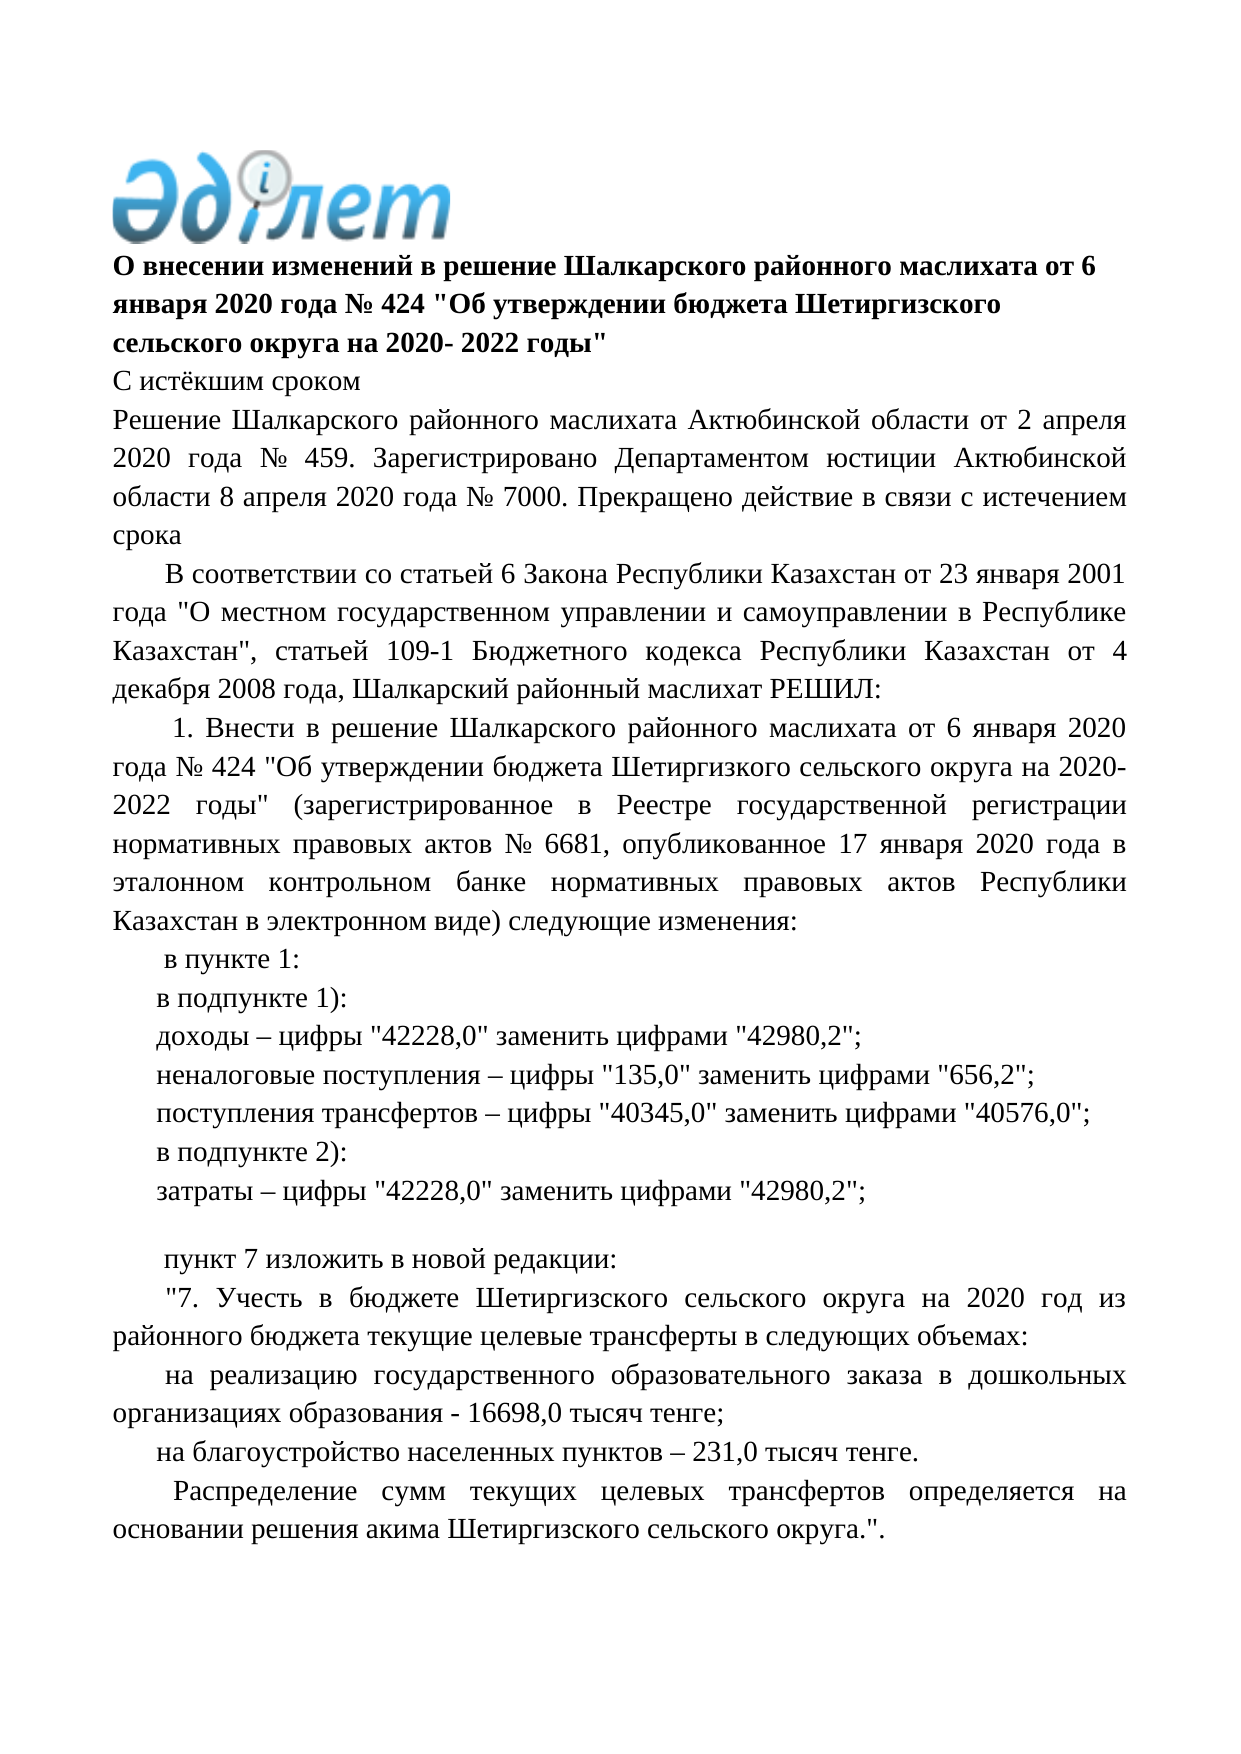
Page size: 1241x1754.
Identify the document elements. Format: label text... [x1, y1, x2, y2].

text Распределение сумм текущих целевых трансфертов определяется на основании решения акима Шетиргизского сельского округа.". [112, 1473, 1128, 1545]
text в пункте 1: [112, 941, 1128, 975]
text поступления трансфертов – цифры "40345,0" заменить цифрами "40576,0"; [112, 1096, 1128, 1129]
text 1. Внести в решение Шалкарского районного маслихата от 6 января 2020 года № 424 "Об утверждении бюджета Шетиргизкого сельского округа на 2020-2022 годы" (зарегистрированное в Реестре государственной регистрации нормативных правовых актов № 6681, опубликованное 17 января 2020 года в эталонном контрольном банке нормативных правовых актов Республики Казахстан в электронном виде) следующие изменения: [112, 710, 1128, 936]
picture [112, 150, 451, 244]
text Решение Шалкарского районного маслихата Актюбинской области от 2 апреля 2020 года № 459. Зарегистрировано Департаментом юстиции Актюбинской области 8 апреля 2020 года № 7000. Прекращено действие в связи с истечением срока [112, 402, 1128, 551]
text в подпункте 1): [112, 980, 1128, 1013]
text на реализацию государственного образовательного заказа в дошкольных организациях образования - 16698,0 тысяч тенге; [112, 1357, 1128, 1429]
text В соответствии со статьей 6 Закона Республики Казахстан от 23 января 2001 года "О местном государственном управлении и самоуправлении в Республике Казахстан", статьей 109-1 Бюджетного кодекса Республики Казахстан от 4 декабря 2008 года, Шалкарский районный маслихат РЕШИЛ: [112, 556, 1128, 705]
text в подпункте 2): [112, 1134, 1128, 1168]
text затраты – цифры "42228,0" заменить цифрами "42980,2"; [112, 1173, 1128, 1206]
text О внесении изменений в решение Шалкарского районного маслихата от 6 января 2020 года № 424 "Об утверждении бюджета Шетиргизского сельского округа на 2020- 2022 годы" [112, 248, 1128, 358]
text на благоустройство населенных пунктов – 231,0 тысяч тенге. [112, 1434, 1128, 1468]
text "7. Учесть в бюджете Шетиргизского сельского округа на 2020 год из районного бюджета текущие целевые трансферты в следующих объемах: [112, 1280, 1128, 1352]
text неналоговые поступления – цифры "135,0" заменить цифрами "656,2"; [112, 1057, 1128, 1091]
text С истёкшим сроком [112, 363, 1128, 397]
text пункт 7 изложить в новой редакции: [112, 1241, 1128, 1275]
text доходы – цифры "42228,0" заменить цифрами "42980,2"; [112, 1018, 1128, 1052]
